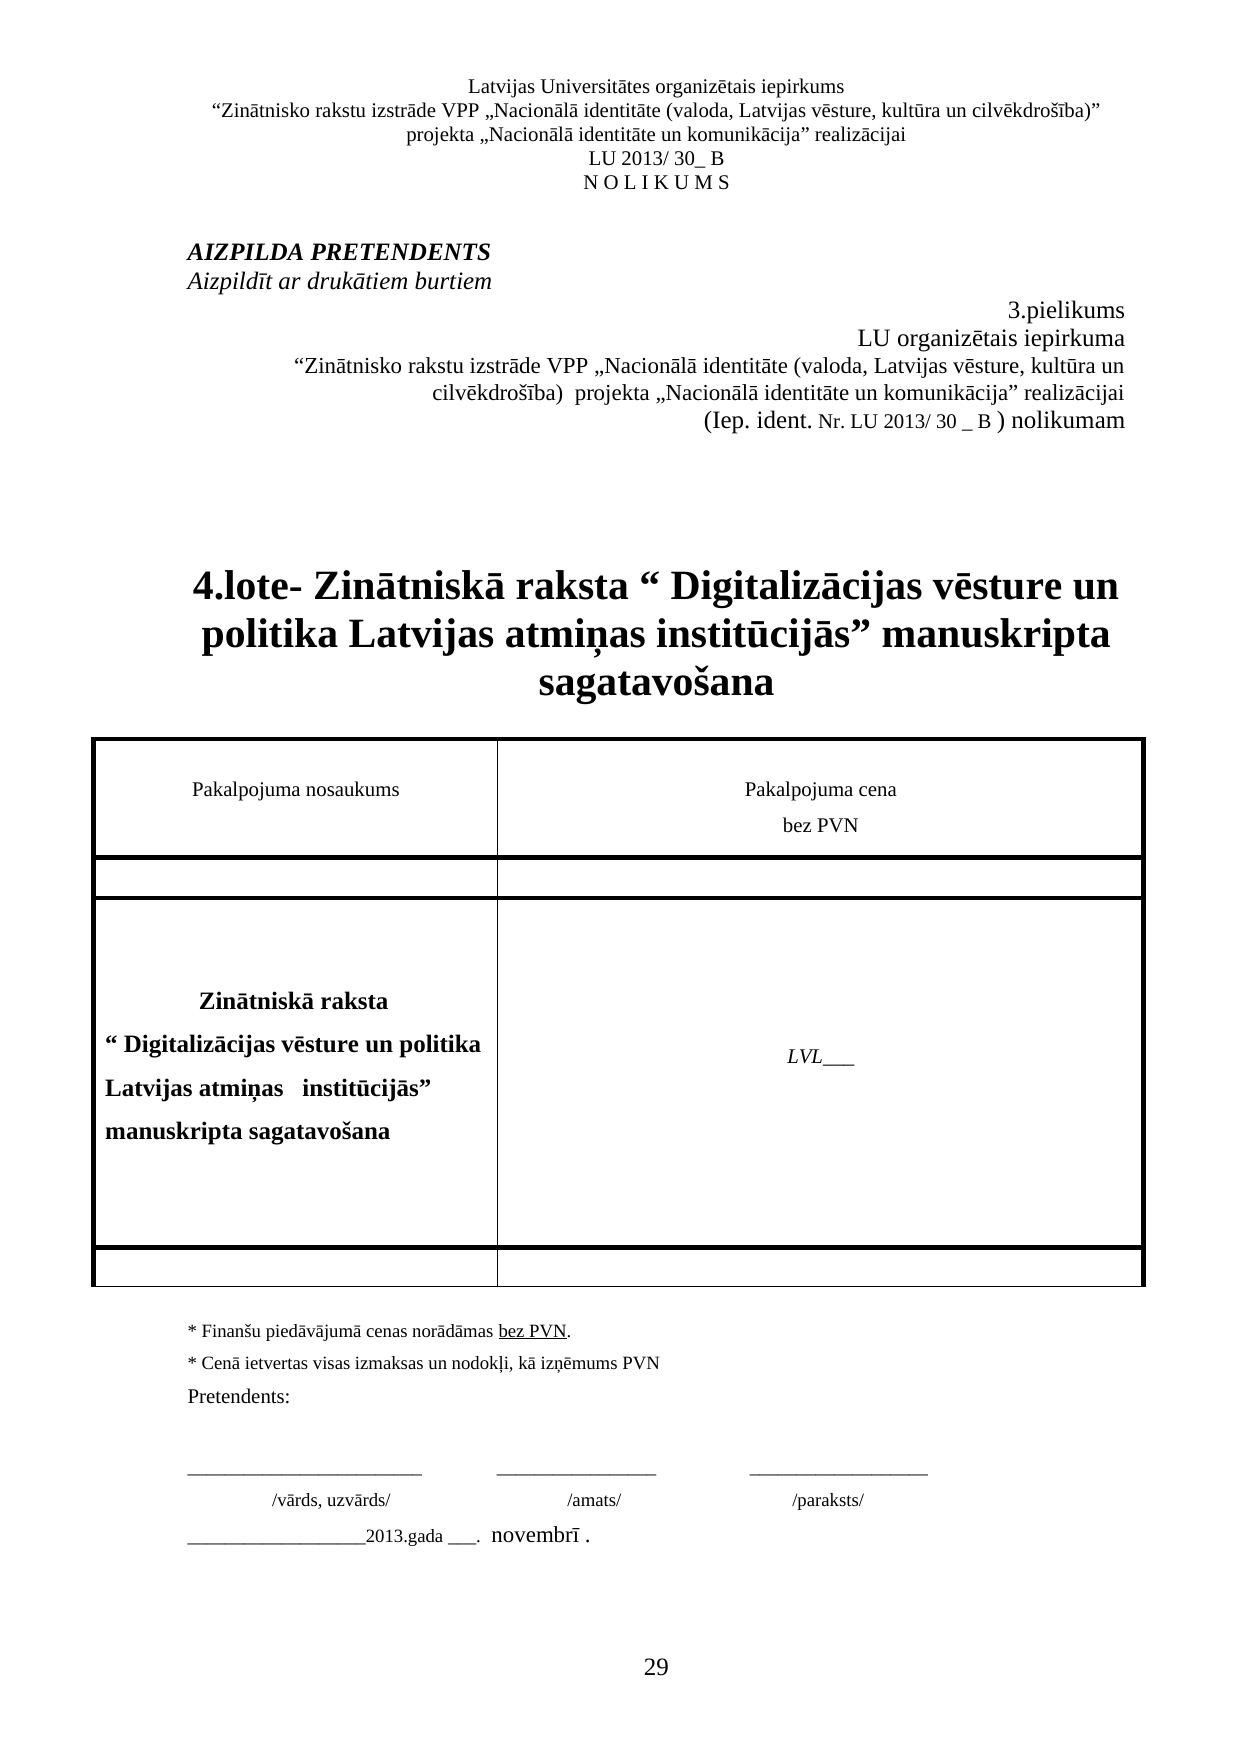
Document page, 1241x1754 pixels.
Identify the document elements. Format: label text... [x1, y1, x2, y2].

text * Finanšu piedāvājumā cenas norādāmas bez PVN. [187, 1320, 1125, 1341]
text 4.lote- Zinātniskā raksta “ Digitalizācijas vēsture un politika Latvijas atmiņas institūcijās” manuskripta sagatavošana [187, 561, 1125, 704]
table_header Pakalpojuma nosaukums [96, 741, 497, 855]
table_cell [498, 860, 1141, 896]
text /vārds, uzvārds/ /amats/ /paraksts/ [187, 1489, 1125, 1510]
table_cell [498, 1250, 1141, 1286]
text _________________________ _________________ ___________________ [187, 1456, 1125, 1478]
text Aizpildīt ar drukātiem burtiem [187, 266, 1125, 295]
text Pretendents: [187, 1384, 1125, 1408]
text AIZPILDA PRETENDENTS [187, 237, 1125, 266]
table_cell Zinātniskā raksta “ Digitalizācijas vēsture un politika Latvijas atmiņas institūcijās” manuskripta sagatavošana [96, 900, 497, 1245]
table_cell [96, 860, 497, 896]
table_header Pakalpojuma cena bez PVN [498, 741, 1141, 855]
text LU organizētais iepirkuma [187, 323, 1125, 352]
text (Iep. ident. Nr. LU 2013/ 30 _ B ) nolikumam [187, 405, 1125, 434]
table_cell LVL___ [498, 900, 1141, 1245]
text “Zinātnisko rakstu izstrāde VPP „Nacionālā identitāte (valoda, Latvijas vēsture, kultūra un cilvēkdrošība) projekta „Nacionālā identitāte un komunikācija” realizācijai [187, 352, 1125, 405]
text 3.pielikums [937, 295, 1125, 323]
text ___________________2013.gada ___. novembrī . [187, 1521, 1125, 1547]
table_cell [96, 1250, 497, 1286]
text * Cenā ietvertas visas izmaksas un nodokļi, kā izņēmums PVN [187, 1352, 1125, 1373]
